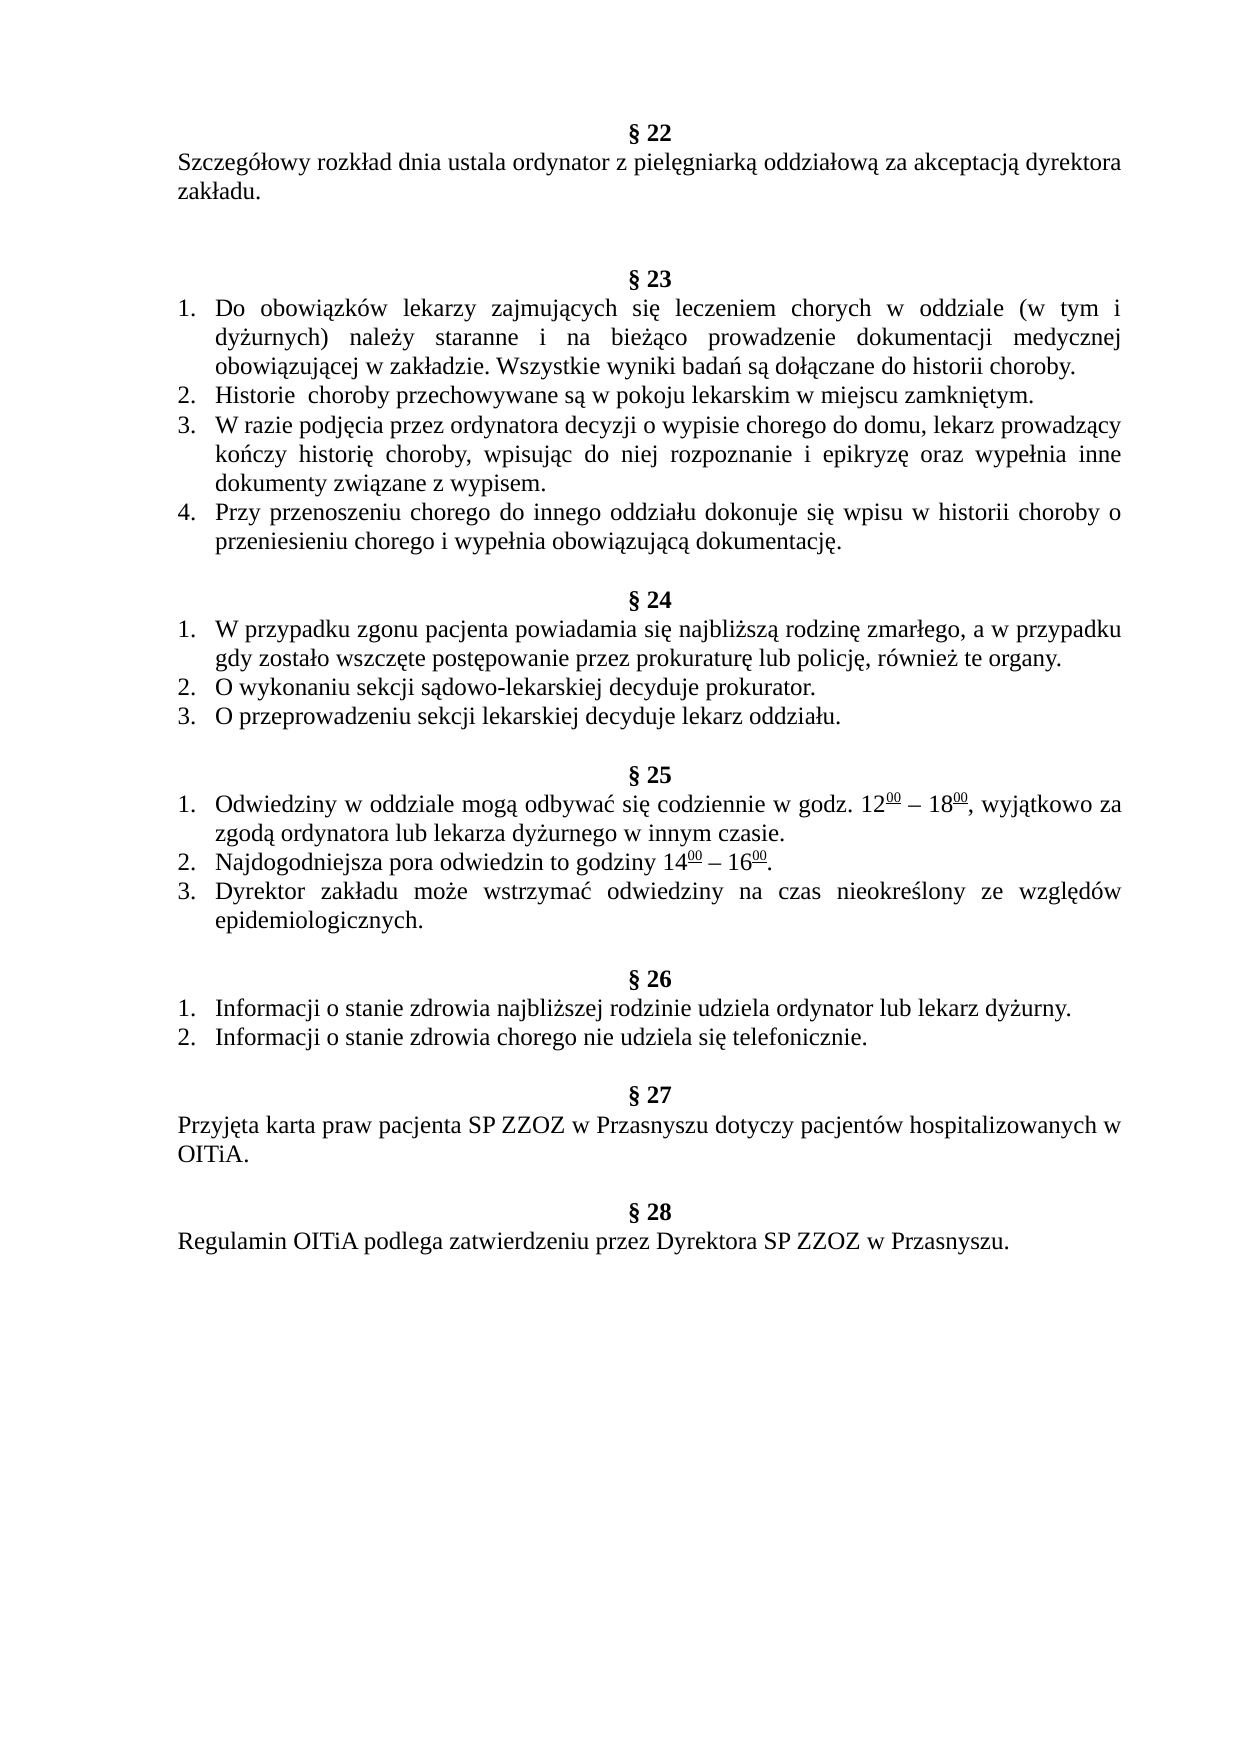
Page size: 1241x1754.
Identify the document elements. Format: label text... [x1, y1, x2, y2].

text § 28 [177, 1197, 1122, 1226]
list Historie choroby przechowywane są w pokoju lekarskim w miejscu zamkniętym. [177, 381, 1122, 410]
text § 23 [177, 264, 1122, 293]
list Odwiedziny w oddziale mogą odbywać się codziennie w godz. 1200 – 1800, wyjątkowo za zgodą ordynatora lub lekarza dyżurnego w innym czasie. [177, 789, 1122, 847]
list O wykonaniu sekcji sądowo-lekarskiej decyduje prokurator. [177, 672, 1122, 701]
text § 24 [177, 585, 1122, 614]
text § 22 [177, 118, 1122, 147]
text § 27 [177, 1081, 1122, 1110]
list Informacji o stanie zdrowia najbliższej rodzinie udziela ordynator lub lekarz dyżurny. [177, 993, 1122, 1022]
list O przeprowadzeniu sekcji lekarskiej decyduje lekarz oddziału. [177, 701, 1122, 731]
list Do obowiązków lekarzy zajmujących się leczeniem chorych w oddziale (w tym i dyżurnych) należy staranne i na bieżąco prowadzenie dokumentacji medycznej obowiązującej w zakładzie. Wszystkie wyniki badań są dołączane do historii choroby. [177, 293, 1122, 381]
text § 26 [177, 964, 1122, 993]
text Przyjęta karta praw pacjenta SP ZZOZ w Przasnyszu dotyczy pacjentów hospitalizowanych w OITiA. [177, 1110, 1122, 1168]
text Regulamin OITiA podlega zatwierdzeniu przez Dyrektora SP ZZOZ w Przasnyszu. [177, 1226, 1122, 1256]
list Najdogodniejsza pora odwiedzin to godziny 1400 – 1600. [177, 847, 1122, 876]
list W przypadku zgonu pacjenta powiadamia się najbliższą rodzinę zmarłego, a w przypadku gdy zostało wszczęte postępowanie przez prokuraturę lub policję, również te organy. [177, 614, 1122, 672]
list Informacji o stanie zdrowia chorego nie udziela się telefonicznie. [177, 1022, 1122, 1051]
text Szczegółowy rozkład dnia ustala ordynator z pielęgniarką oddziałową za akceptacją dyrektora zakładu. [177, 147, 1122, 206]
list W razie podjęcia przez ordynatora decyzji o wypisie chorego do domu, lekarz prowadzący kończy historię choroby, wpisując do niej rozpoznanie i epikryzę oraz wypełnia inne dokumenty związane z wypisem. [177, 410, 1122, 497]
text § 25 [177, 760, 1122, 789]
list Przy przenoszeniu chorego do innego oddziału dokonuje się wpisu w historii choroby o przeniesieniu chorego i wypełnia obowiązującą dokumentację. [177, 497, 1122, 556]
list Dyrektor zakładu może wstrzymać odwiedziny na czas nieokreślony ze względów epidemiologicznych. [177, 876, 1122, 935]
